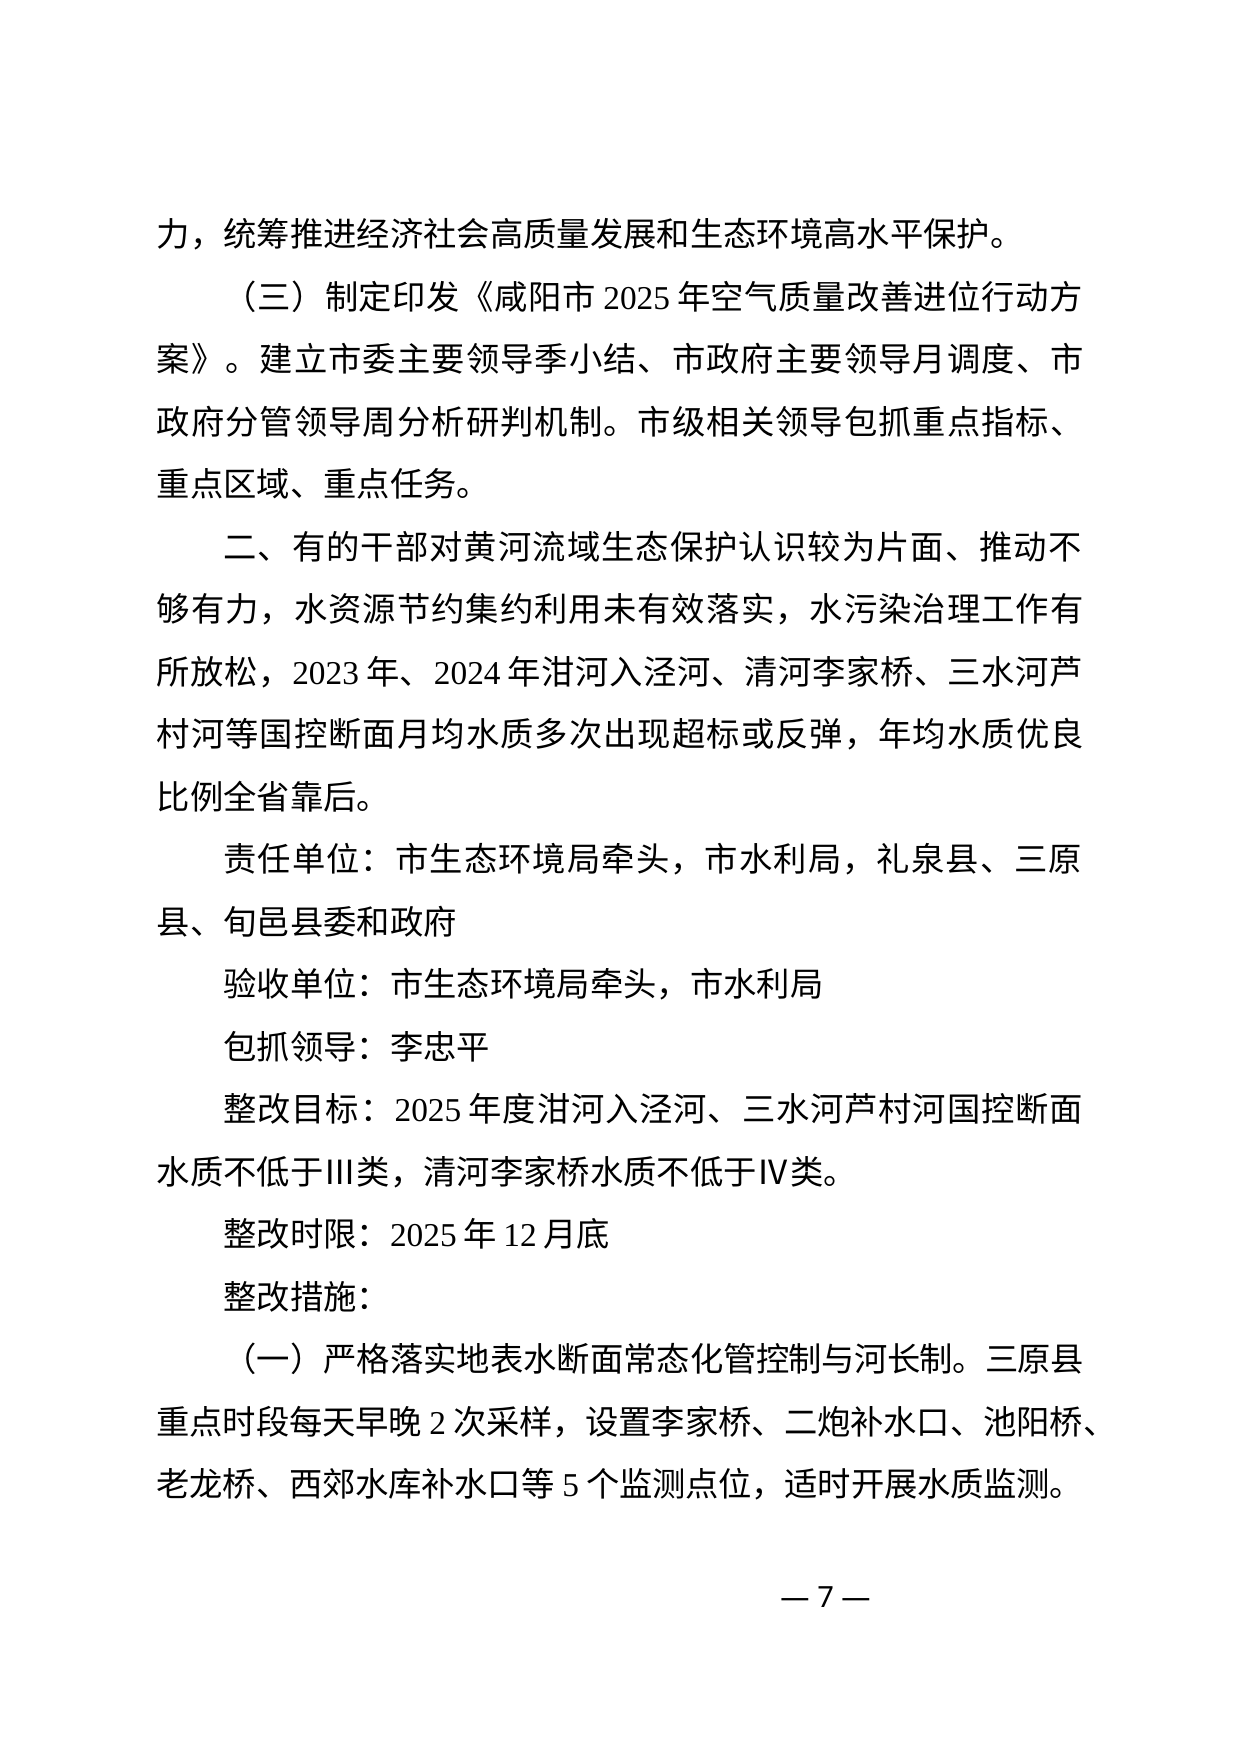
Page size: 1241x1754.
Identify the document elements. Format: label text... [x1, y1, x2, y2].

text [148, 1322, 1092, 1511]
text 二、有的干部对黄河流域生态保护认识较为片面、推动不够有力，水资源节约集约利用未有效落实，水污染治理工作有所放松，2023年、2024年泔河入泾河、清河李家桥、三水河芦村河等国控断面月均水质多次出现超标或反弹，年均水质优良比例全省靠后。 [156, 509, 1084, 822]
text 整改措施： [156, 1259, 1084, 1322]
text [148, 194, 1092, 259]
text 整改目标：2025年度泔河入泾河、三水河芦村河国控断面水质不低于Ⅲ类，清河李家桥水质不低于Ⅳ类。 [156, 1072, 1084, 1197]
text （三）制定印发《咸阳市2025年空气质量改善进位行动方案》。建立市委主要领导季小结、市政府主要领导月调度、市政府分管领导周分析研判机制。市级相关领导包抓重点指标、重点区域、重点任务。 [156, 259, 1084, 509]
text 验收单位：市生态环境局牵头，市水利局 [156, 947, 1084, 1009]
text 包抓领导：李忠平 [156, 1009, 1084, 1072]
text 整改时限：2025年12月底 [156, 1197, 1084, 1259]
text 责任单位：市生态环境局牵头，市水利局，礼泉县、三原县、旬邑县委和政府 [156, 822, 1084, 947]
